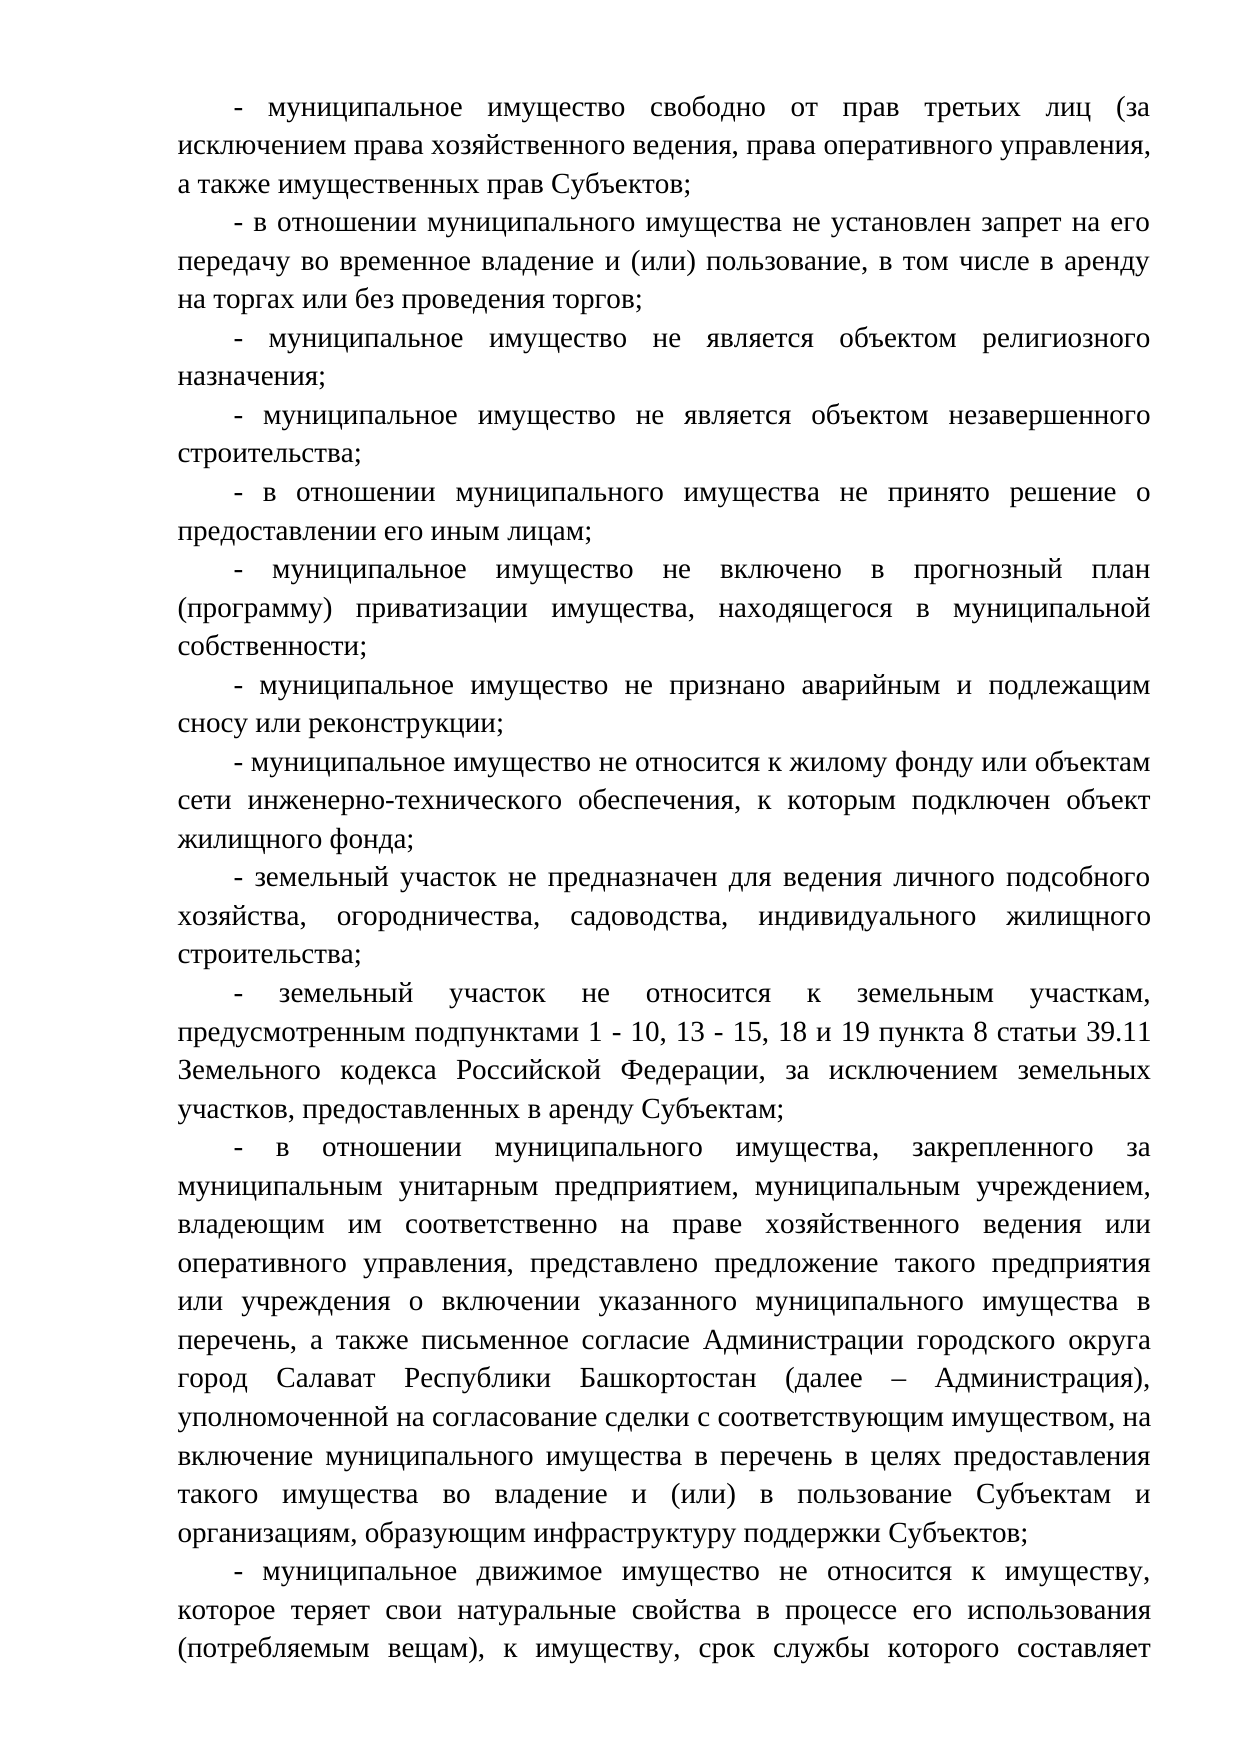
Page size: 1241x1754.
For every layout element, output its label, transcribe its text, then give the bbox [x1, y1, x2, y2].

text - земельный участок не относится к земельным участкам, предусмотренным подпунктами 1 - 10, 13 - 15, 18 и 19 пункта 8 статьи 39.11 Земельного кодекса Российской Федерации, за исключением земельных участков, предоставленных в аренду Субъектам; [177, 975, 1152, 1124]
text - муниципальное имущество свободно от прав третьих лиц (за исключением права хозяйственного ведения, права оперативного управления, а также имущественных прав Субъектов; [177, 89, 1152, 199]
text - земельный участок не предназначен для ведения личного подсобного хозяйства, огородничества, садоводства, индивидуального жилищного строительства; [177, 859, 1152, 970]
text - в отношении муниципального имущества не принято решение о предоставлении его иным лицам; [177, 474, 1152, 546]
text - муниципальное имущество не включено в прогнозный план (программу) приватизации имущества, находящегося в муниципальной собственности; [177, 551, 1152, 662]
text - в отношении муниципального имущества не установлен запрет на его передачу во временное владение и (или) пользование, в том числе в аренду на торгах или без проведения торгов; [177, 204, 1152, 315]
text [177, 1553, 1152, 1664]
text - муниципальное имущество не признано аварийным и подлежащим сносу или реконструкции; [177, 667, 1152, 739]
text - муниципальное имущество не относится к жилому фонду или объектам сети инженерно-технического обеспечения, к которым подключен объект жилищного фонда; [177, 744, 1152, 854]
text - в отношении муниципального имущества, закрепленного за муниципальным унитарным предприятием, муниципальным учреждением, владеющим им соответственно на праве хозяйственного ведения или оперативного управления, представлено предложение такого предприятия или учреждения о включении указанного муниципального имущества в перечень, а также письменное согласие Администрации городского округа город Салават Республики Башкортостан (далее – Администрация), уполномоченной на согласование сделки с соответствующим имуществом, на включение муниципального имущества в перечень в целях предоставления такого имущества во владение и (или) в пользование Субъектам и организациям, образующим инфраструктуру поддержки Субъектов; [177, 1129, 1152, 1548]
text - муниципальное имущество не является объектом незавершенного строительства; [177, 397, 1152, 469]
text - муниципальное имущество не является объектом религиозного назначения; [177, 320, 1152, 392]
